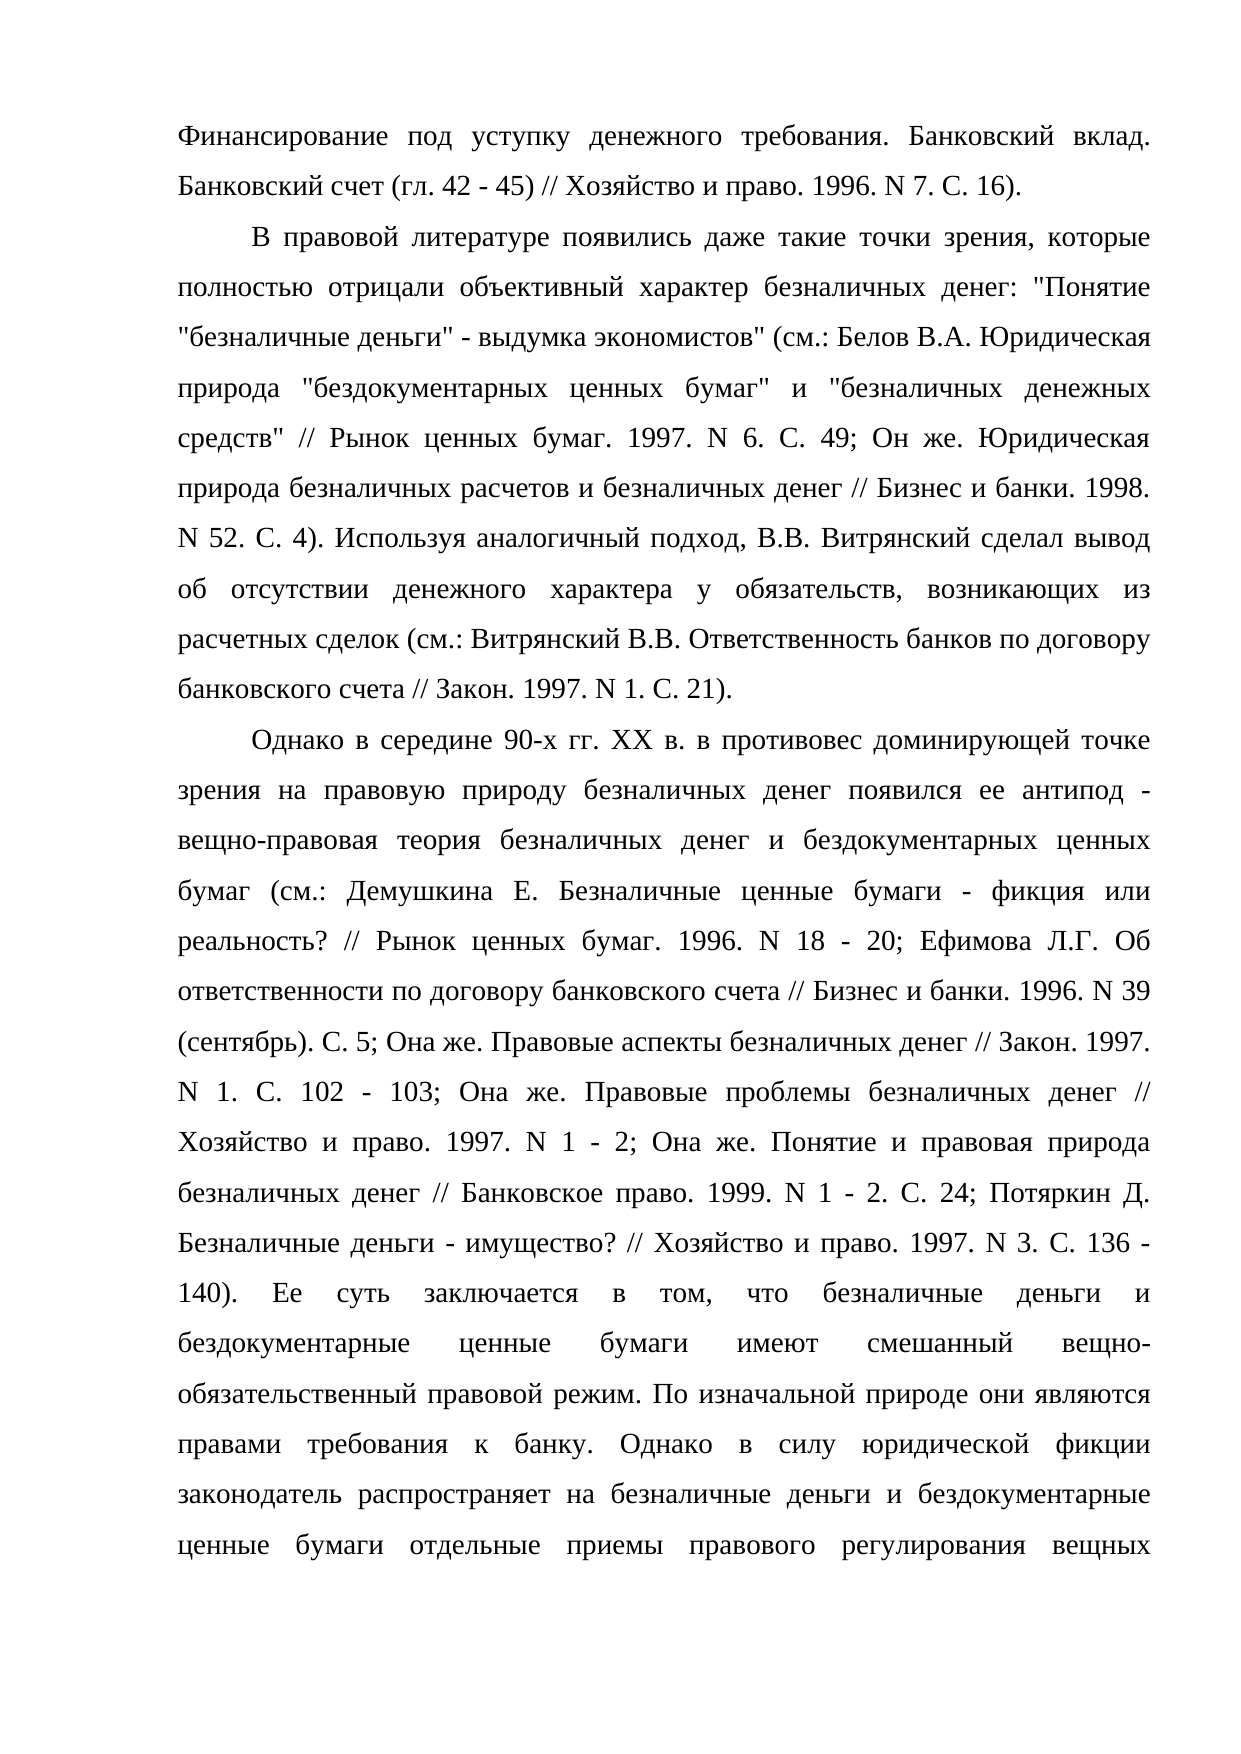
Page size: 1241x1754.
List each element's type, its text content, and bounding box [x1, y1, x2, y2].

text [177, 118, 1152, 202]
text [177, 722, 1152, 1560]
text В правовой литературе появились даже такие точки зрения, которые полностью отрицали объективный характер безналичных денег: "Понятие "безналичные деньги" - выдумка экономистов" (см.: Белов В.А. Юридическая природа "бездокументарных ценных бумаг" и "безналичных денежных средств" // Рынок ценных бумаг. 1997. N 6. С. 49; Он же. Юридическая природа безналичных расчетов и безналичных денег // Бизнес и банки. 1998. N 52. С. 4). Используя аналогичный подход, В.В. Витрянский сделал вывод об отсутствии денежного характера у обязательств, возникающих из расчетных сделок (см.: Витрянский В.В. Ответственность банков по договору банковского счета // Закон. 1997. N 1. С. 21). [177, 219, 1152, 705]
